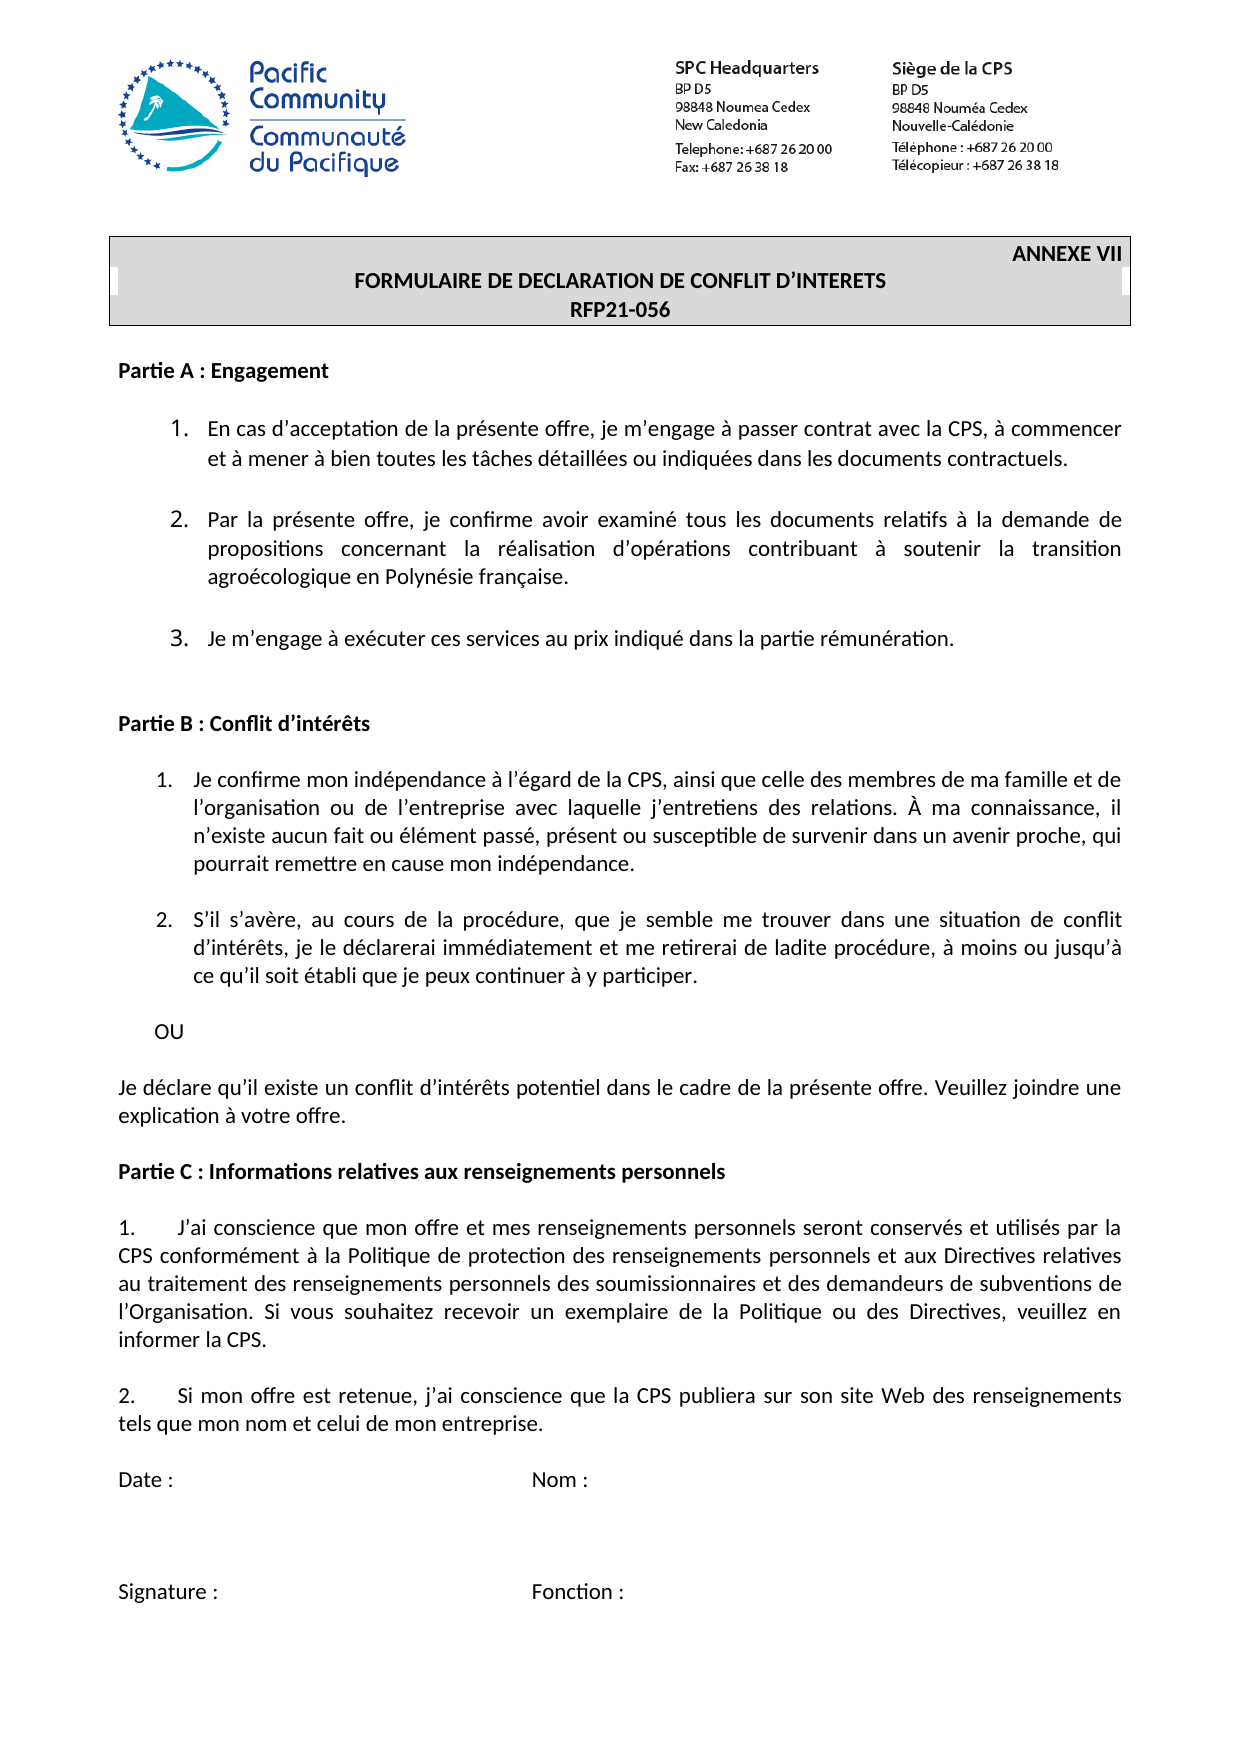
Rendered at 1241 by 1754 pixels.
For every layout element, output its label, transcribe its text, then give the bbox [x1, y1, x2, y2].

text Partie B : Conflit d’intérêts [118, 709, 1122, 737]
text RFP21-056 [110, 292, 1130, 325]
list Par la présente offre, je confirme avoir examiné tous les documents relatifs à la demande de propositions concernant la réalisation d’opérations contribuant à soutenir la transition agroécologique en Polynésie française. [170, 503, 1122, 590]
picture [118, 59, 1059, 177]
text Signature : Fonction : [118, 1577, 1122, 1605]
text ANNEXE VII [110, 237, 1130, 267]
list S’il s’avère, au cours de la procédure, que je semble me trouver dans une situation de conflit d’intérêts, je le déclarerai immédiatement et me retirerai de ladite procédure, à moins ou jusqu’à ce qu’il soit établi que je peux continuer à y participer. [156, 905, 1122, 989]
text OU [154, 1017, 1122, 1045]
list Je confirme mon indépendance à l’égard de la CPS, ainsi que celle des membres de ma famille et de l’organisation ou de l’entreprise avec laquelle j’entretiens des relations. À ma connaissance, il n’existe aucun fait ou élément passé, présent ou susceptible de survenir dans un avenir proche, qui pourrait remettre en cause mon indépendance. [156, 765, 1122, 877]
text Je déclare qu’il existe un conflit d’intérêts potentiel dans le cadre de la présente offre. Veuillez joindre une explication à votre offre. [118, 1073, 1122, 1129]
text Date : Nom : [118, 1465, 1122, 1493]
text 1. J’ai conscience que mon offre et mes renseignements personnels seront conservés et utilisés par la CPS conformément à la Politique de protection des renseignements personnels et aux Directives relatives au traitement des renseignements personnels des soumissionnaires et des demandeurs de subventions de l’Organisation. Si vous souhaitez recevoir un exemplaire de la Politique ou des Directives, veuillez en informer la CPS. [118, 1213, 1122, 1353]
text FORMULAIRE DE DECLARATION DE CONFLIT D’INTERETS [118, 267, 1122, 292]
list Je m’engage à exécuter ces services au prix indiqué dans la partie rémunération. [170, 621, 1122, 653]
text 2. Si mon offre est retenue, j’ai conscience que la CPS publiera sur son site Web des renseignements tels que mon nom et celui de mon entreprise. [118, 1381, 1122, 1437]
text Partie C : Informations relatives aux renseignements personnels [118, 1157, 1122, 1185]
list En cas d’acceptation de la présente offre, je m’engage à passer contrat avec la CPS, à commencer et à mener à bien toutes les tâches détaillées ou indiquées dans les documents contractuels. [170, 412, 1122, 472]
text Partie A : Engagement [118, 356, 1122, 384]
